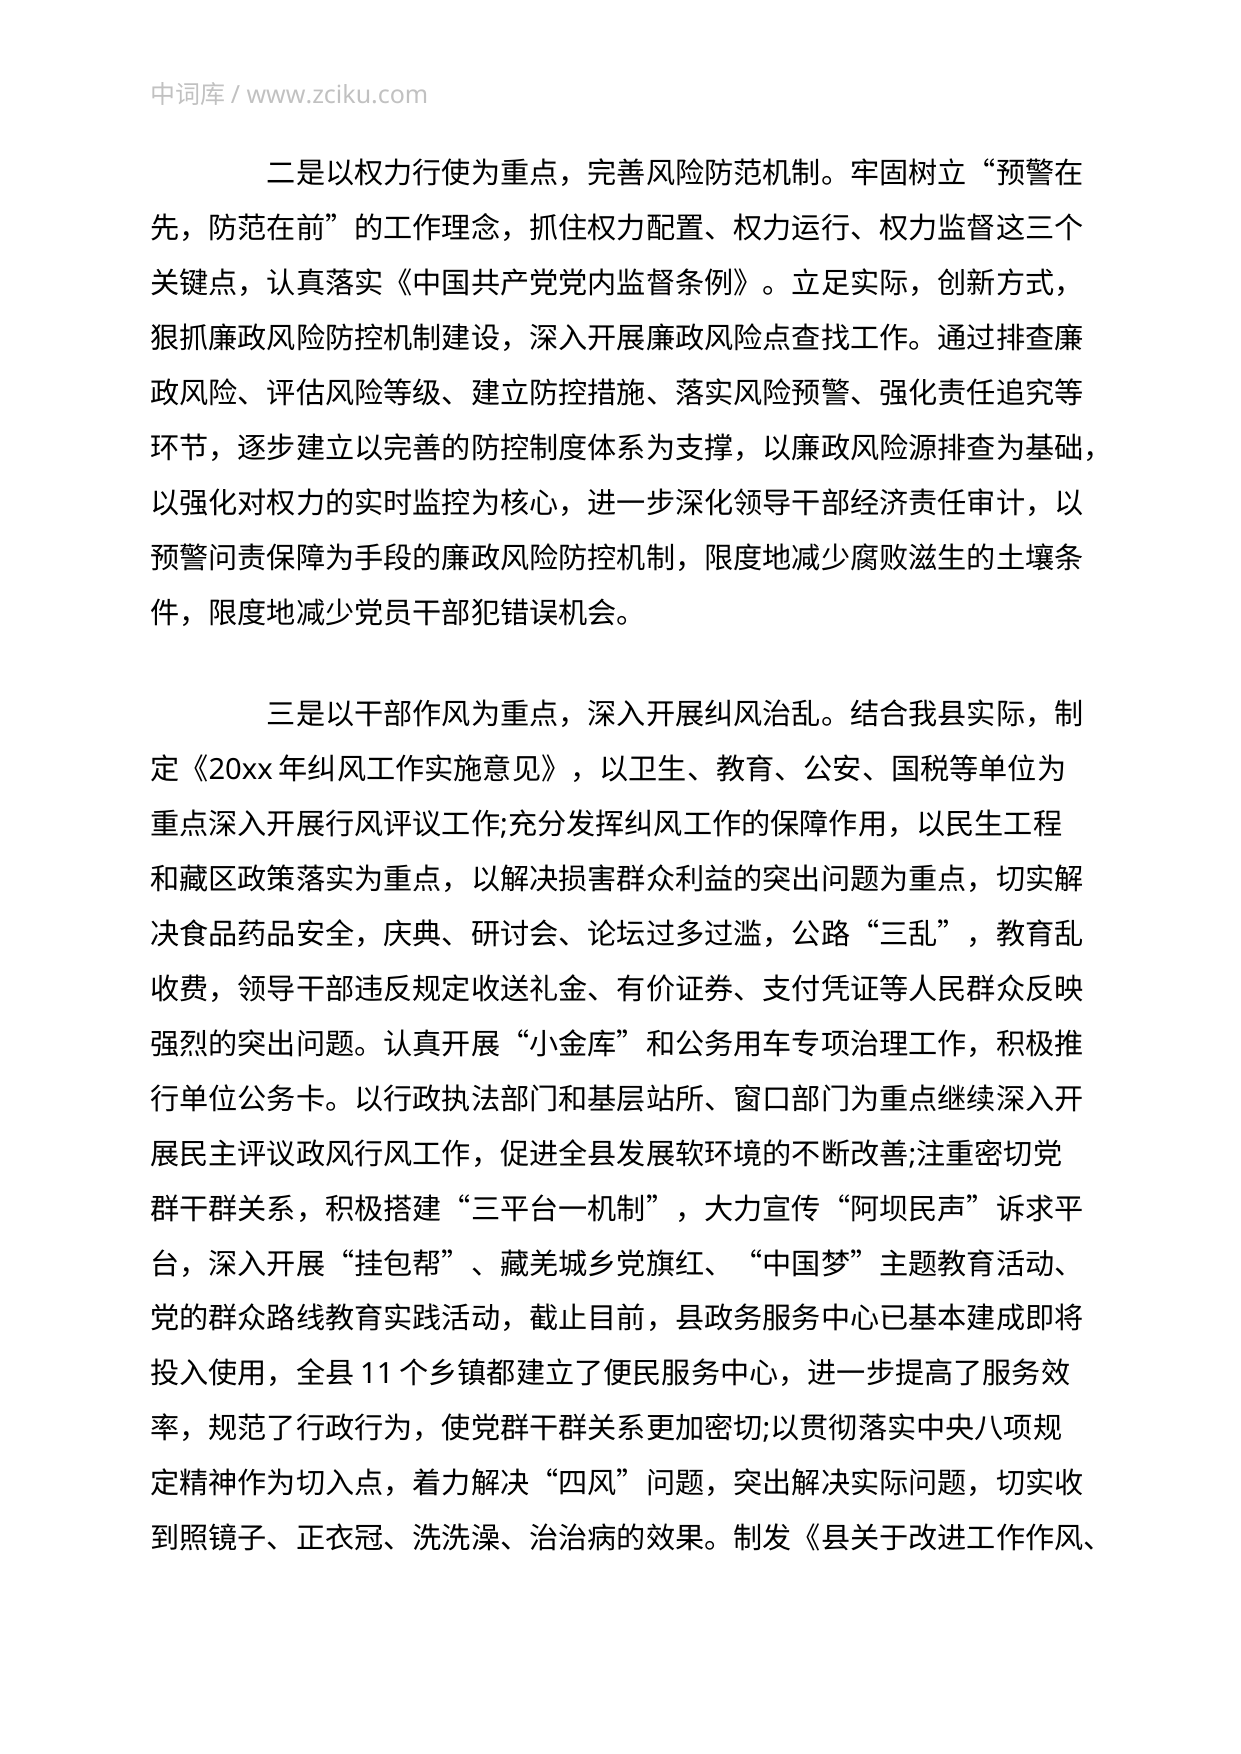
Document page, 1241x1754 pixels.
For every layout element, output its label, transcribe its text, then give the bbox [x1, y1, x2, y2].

text 二是以权力行使为重点，完善风险防范机制。牢固树立“预警在先，防范在前”的工作理念，抓住权力配置、权力运行、权力监督这三个关键点，认真落实《中国共产党党内监督条例》。立足实际，创新方式，狠抓廉政风险防控机制建设，深入开展廉政风险点查找工作。通过排查廉政风险、评估风险等级、建立防控措施、落实风险预警、强化责任追究等环节，逐步建立以完善的防控制度体系为支撑，以廉政风险源排查为基础，以强化对权力的实时监控为核心，进一步深化领导干部经济责任审计，以预警问责保障为手段的廉政风险防控机制，限度地减少腐败滋生的土壤条件，限度地减少党员干部犯错误机会。 [150, 150, 1090, 631]
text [150, 691, 1090, 1557]
